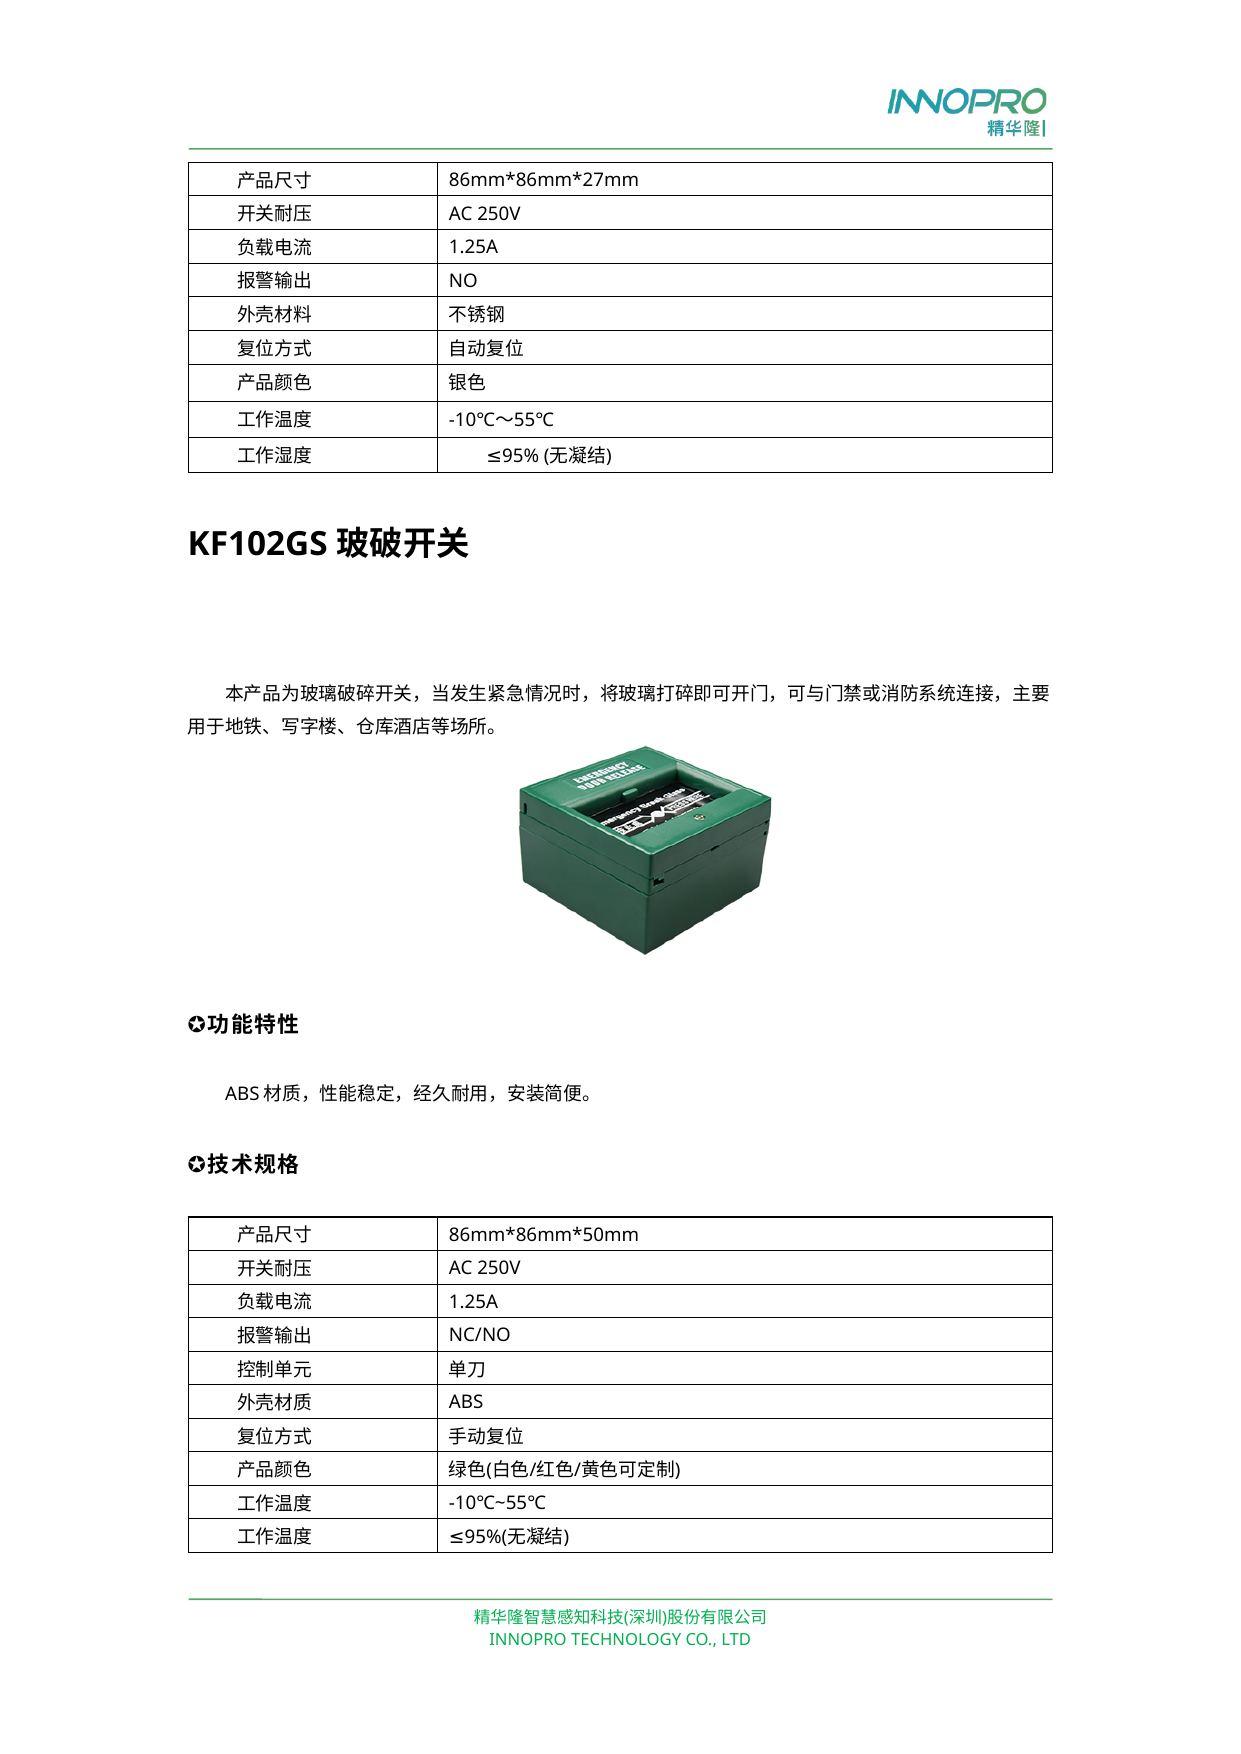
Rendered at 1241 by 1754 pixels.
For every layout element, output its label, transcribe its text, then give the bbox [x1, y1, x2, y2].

table_header 86mm*86mm*27mm [438, 163, 1052, 195]
table_cell 1.25A [438, 230, 1052, 262]
table_cell 工作湿度 [189, 438, 437, 472]
subtitle KF102GS 玻破开关 [187, 509, 1053, 574]
table_cell 单刀 [438, 1352, 1052, 1384]
table_header 86mm*86mm*50mm [438, 1218, 1052, 1250]
table_cell 产品颜色 [189, 1452, 437, 1485]
table_cell 外壳材料 [189, 297, 437, 329]
text ✪技术规格 [187, 1146, 1053, 1179]
table_cell 工作温度 [189, 1486, 437, 1518]
table_cell AC 250V [438, 1251, 1052, 1283]
table_cell 工作温度 [189, 402, 437, 437]
table_cell 复位方式 [189, 1419, 437, 1451]
table_cell AC 250V [438, 196, 1052, 229]
table_cell ABS [438, 1385, 1052, 1418]
table_cell 1.25A [438, 1285, 1052, 1317]
table_cell ≤95% (无凝结) [438, 438, 1052, 472]
table_cell 银色 [438, 365, 1052, 401]
table_cell 不锈钢 [438, 297, 1052, 329]
table_cell 控制单元 [189, 1352, 437, 1384]
text ✪功能特性 [187, 1006, 1053, 1039]
table_cell NO [438, 264, 1052, 296]
table_cell 自动复位 [438, 331, 1052, 364]
picture [518, 741, 772, 959]
table_cell 复位方式 [189, 331, 437, 364]
table_cell 外壳材质 [189, 1385, 437, 1418]
table_cell 开关耐压 [189, 1251, 437, 1283]
table_cell 负载电流 [189, 230, 437, 262]
table_cell -10℃~55℃ [438, 1486, 1052, 1518]
table_cell 报警输出 [189, 1318, 437, 1351]
table_cell 产品颜色 [189, 365, 437, 401]
table_cell 工作温度 [189, 1519, 437, 1552]
table_header 产品尺寸 [189, 1218, 437, 1250]
text 本产品为玻璃破碎开关，当发生紧急情况时，将玻璃打碎即可开门，可与门禁或消防系统连接，主要用于地铁、写字楼、仓库酒店等场所。 [187, 676, 1053, 741]
table_cell 负载电流 [189, 1285, 437, 1317]
text ABS材质，性能稳定，经久耐用，安装简便。 [187, 1076, 1053, 1109]
picture [887, 88, 1047, 139]
table_cell ≤95%(无凝结) [438, 1519, 1052, 1552]
table_cell 绿色(白色/红色/黄色可定制) [438, 1452, 1052, 1485]
table_cell 手动复位 [438, 1419, 1052, 1451]
table_cell 报警输出 [189, 264, 437, 296]
table_cell 开关耐压 [189, 196, 437, 229]
table_cell -10℃～55℃ [438, 402, 1052, 437]
table_cell NC/NO [438, 1318, 1052, 1351]
table_header 产品尺寸 [189, 163, 437, 195]
